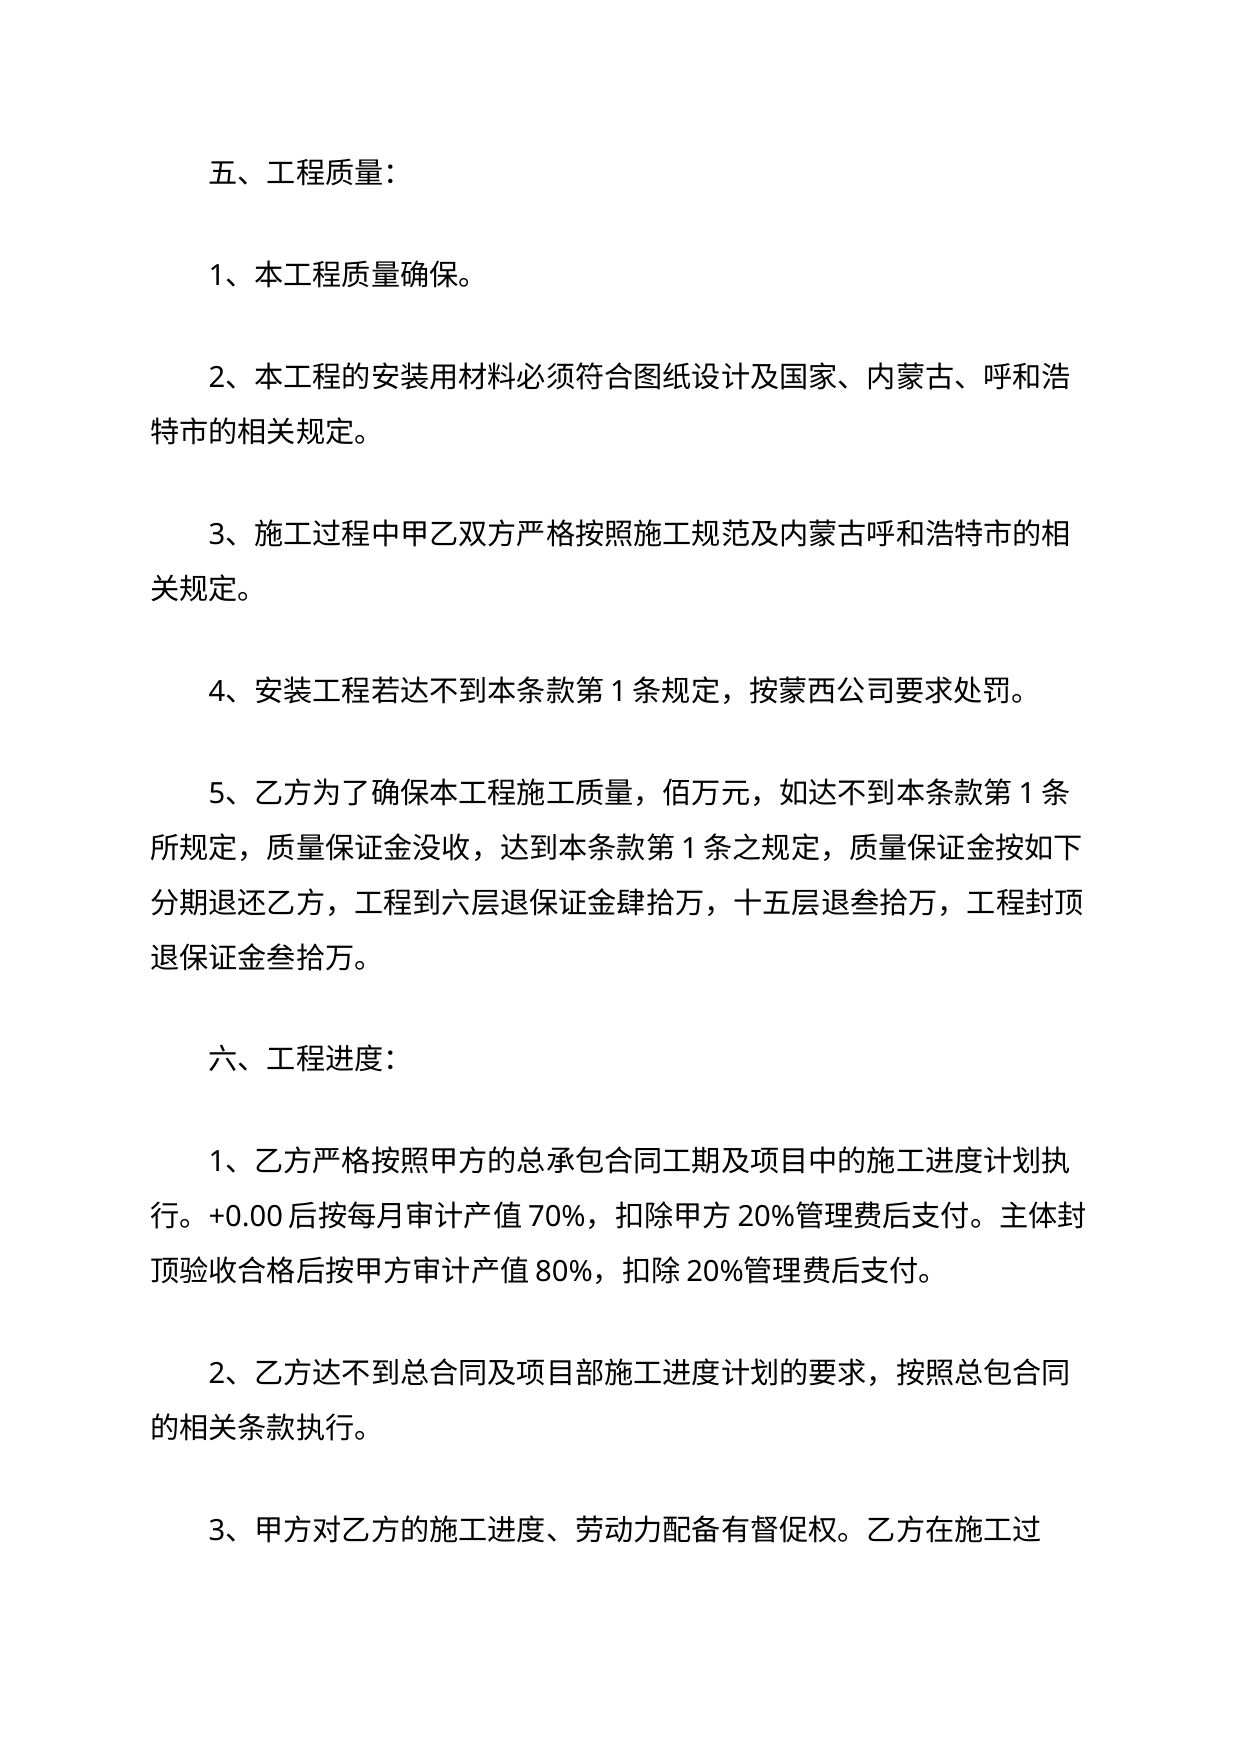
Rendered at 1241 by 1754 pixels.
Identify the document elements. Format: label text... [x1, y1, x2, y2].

text 2、乙方达不到总合同及项目部施工进度计划的要求，按照总包合同的相关条款执行。 [150, 1350, 1090, 1447]
text 3、施工过程中甲乙双方严格按照施工规范及内蒙古呼和浩特市的相关规定。 [150, 511, 1090, 608]
text 5、乙方为了确保本工程施工质量，佰万元，如达不到本条款第1条所规定，质量保证金没收，达到本条款第1条之规定，质量保证金按如下分期退还乙方，工程到六层退保证金肆拾万，十五层退叁拾万，工程封顶退保证金叁拾万。 [150, 769, 1090, 976]
text 2、本工程的安装用材料必须符合图纸设计及国家、内蒙古、呼和浩特市的相关规定。 [150, 354, 1090, 451]
text 六、工程进度： [150, 1036, 1090, 1078]
text 4、安装工程若达不到本条款第1条规定，按蒙西公司要求处罚。 [150, 667, 1090, 710]
text 1、本工程质量确保。 [150, 252, 1090, 294]
text 1、乙方严格按照甲方的总承包合同工期及项目中的施工进度计划执行。+0.00后按每月审计产值70%，扣除甲方20%管理费后支付。主体封顶验收合格后按甲方审计产值80%，扣除20%管理费后支付。 [150, 1138, 1090, 1290]
text 五、工程质量： [150, 150, 1090, 192]
text 3、甲方对乙方的施工进度、劳动力配备有督促权。乙方在施工过 [150, 1506, 1090, 1549]
